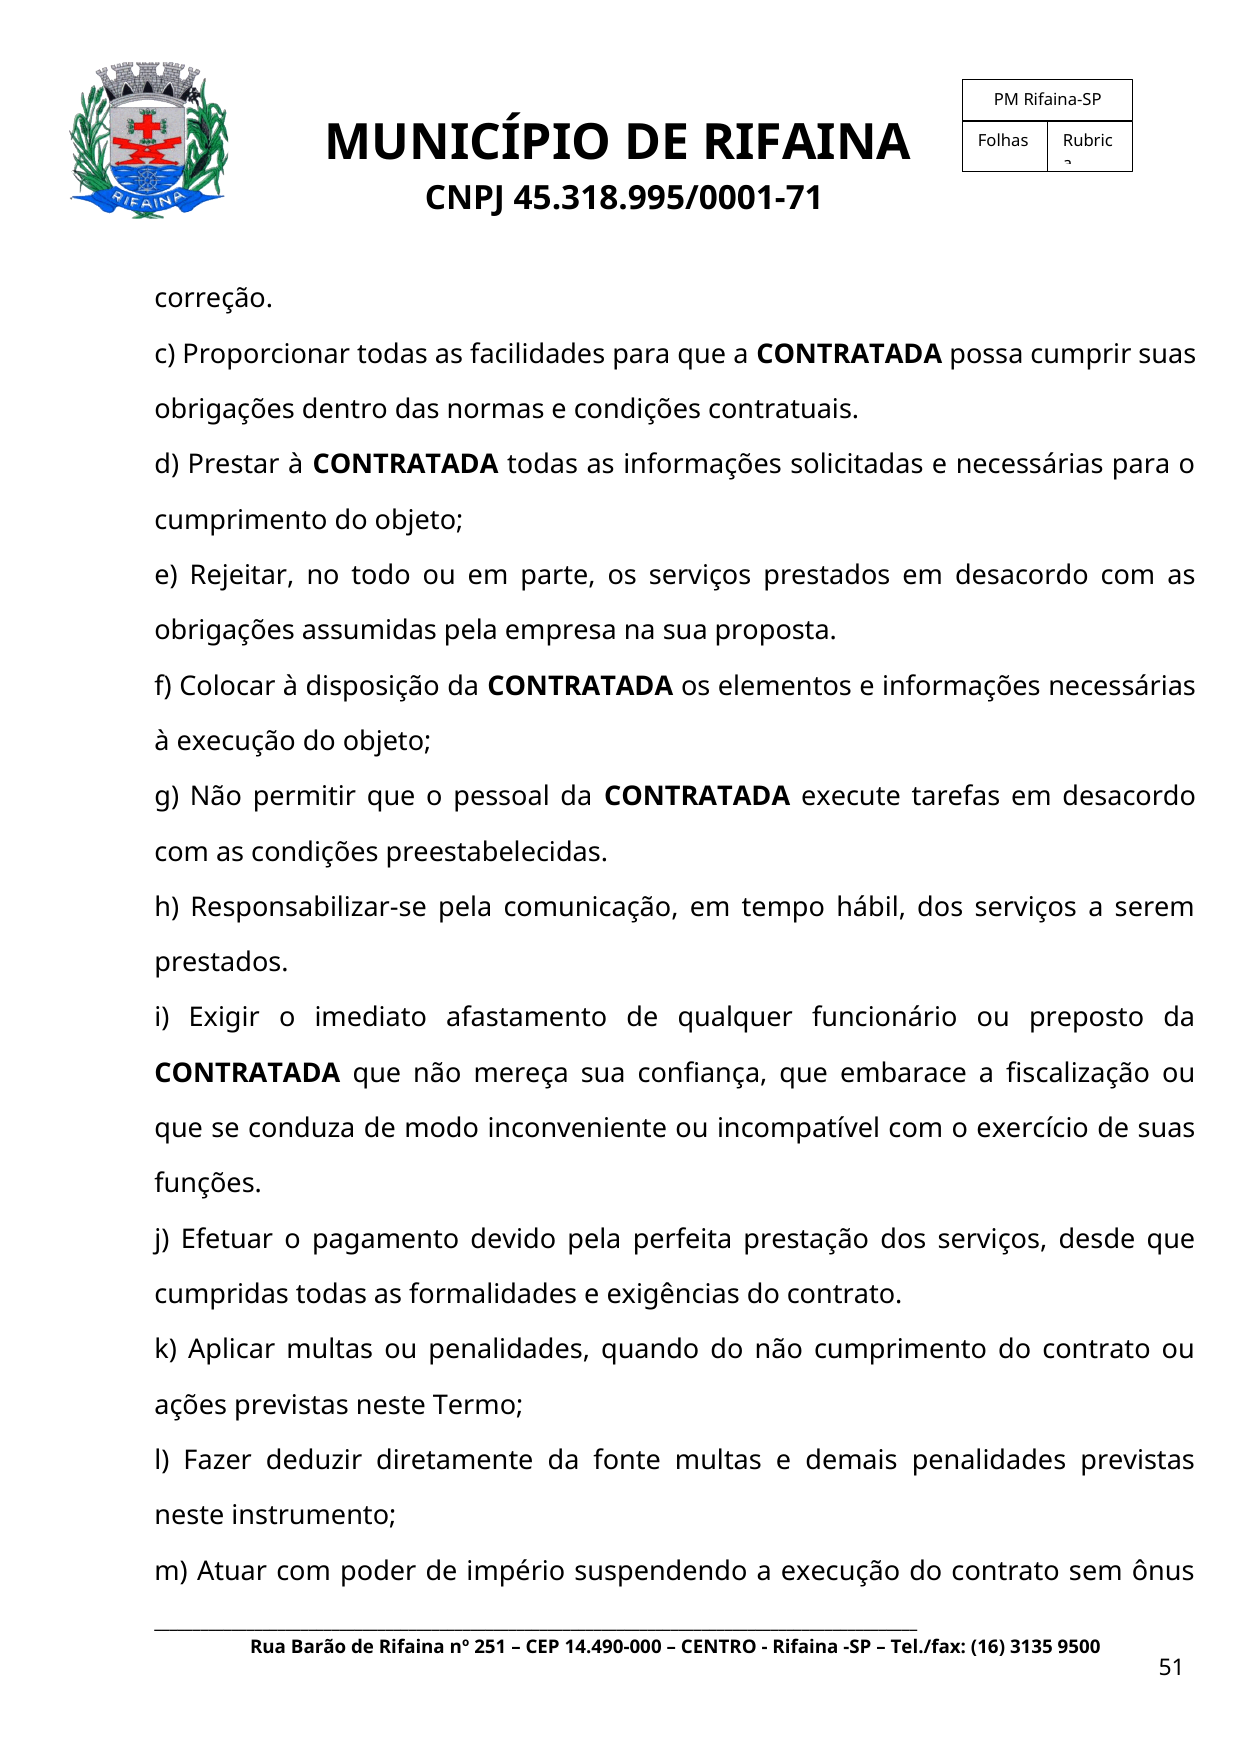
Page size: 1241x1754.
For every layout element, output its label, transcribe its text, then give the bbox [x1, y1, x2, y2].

text f) Colocar à disposição da CONTRATADA os elementos e informações necessárias à execução do objeto; [154, 666, 1196, 758]
text h) Responsabilizar-se pela comunicação, em tempo hábil, dos serviços a serem prestados. [154, 887, 1196, 979]
text k) Aplicar multas ou penalidades, quando do não cumprimento do contrato ou ações previstas neste Termo; [154, 1330, 1196, 1422]
text g) Não permitir que o pessoal da CONTRATADA execute tarefas em desacordo com as condições preestabelecidas. [154, 777, 1196, 869]
picture [68, 59, 229, 219]
text l) Fazer deduzir diretamente da fonte multas e demais penalidades previstas neste instrumento; [154, 1440, 1196, 1533]
text c) Proporcionar todas as facilidades para que a CONTRATADA possa cumprir suas obrigações dentro das normas e condições contratuais. [154, 334, 1196, 426]
text d) Prestar à CONTRATADA todas as informações solicitadas e necessárias para o cumprimento do objeto; [154, 445, 1196, 537]
text i) Exigir o imediato afastamento de qualquer funcionário ou preposto da CONTRATADA que não mereça sua confiança, que embarace a fiscalização ou que se conduza de modo inconveniente ou incompatível com o exercício de suas funções. [154, 998, 1196, 1201]
text e) Rejeitar, no todo ou em parte, os serviços prestados em desacordo com as obrigações assumidas pela empresa na sua proposta. [154, 555, 1196, 648]
text j) Efetuar o pagamento devido pela perfeita prestação dos serviços, desde que cumpridas todas as formalidades e exigências do contrato. [154, 1219, 1196, 1311]
